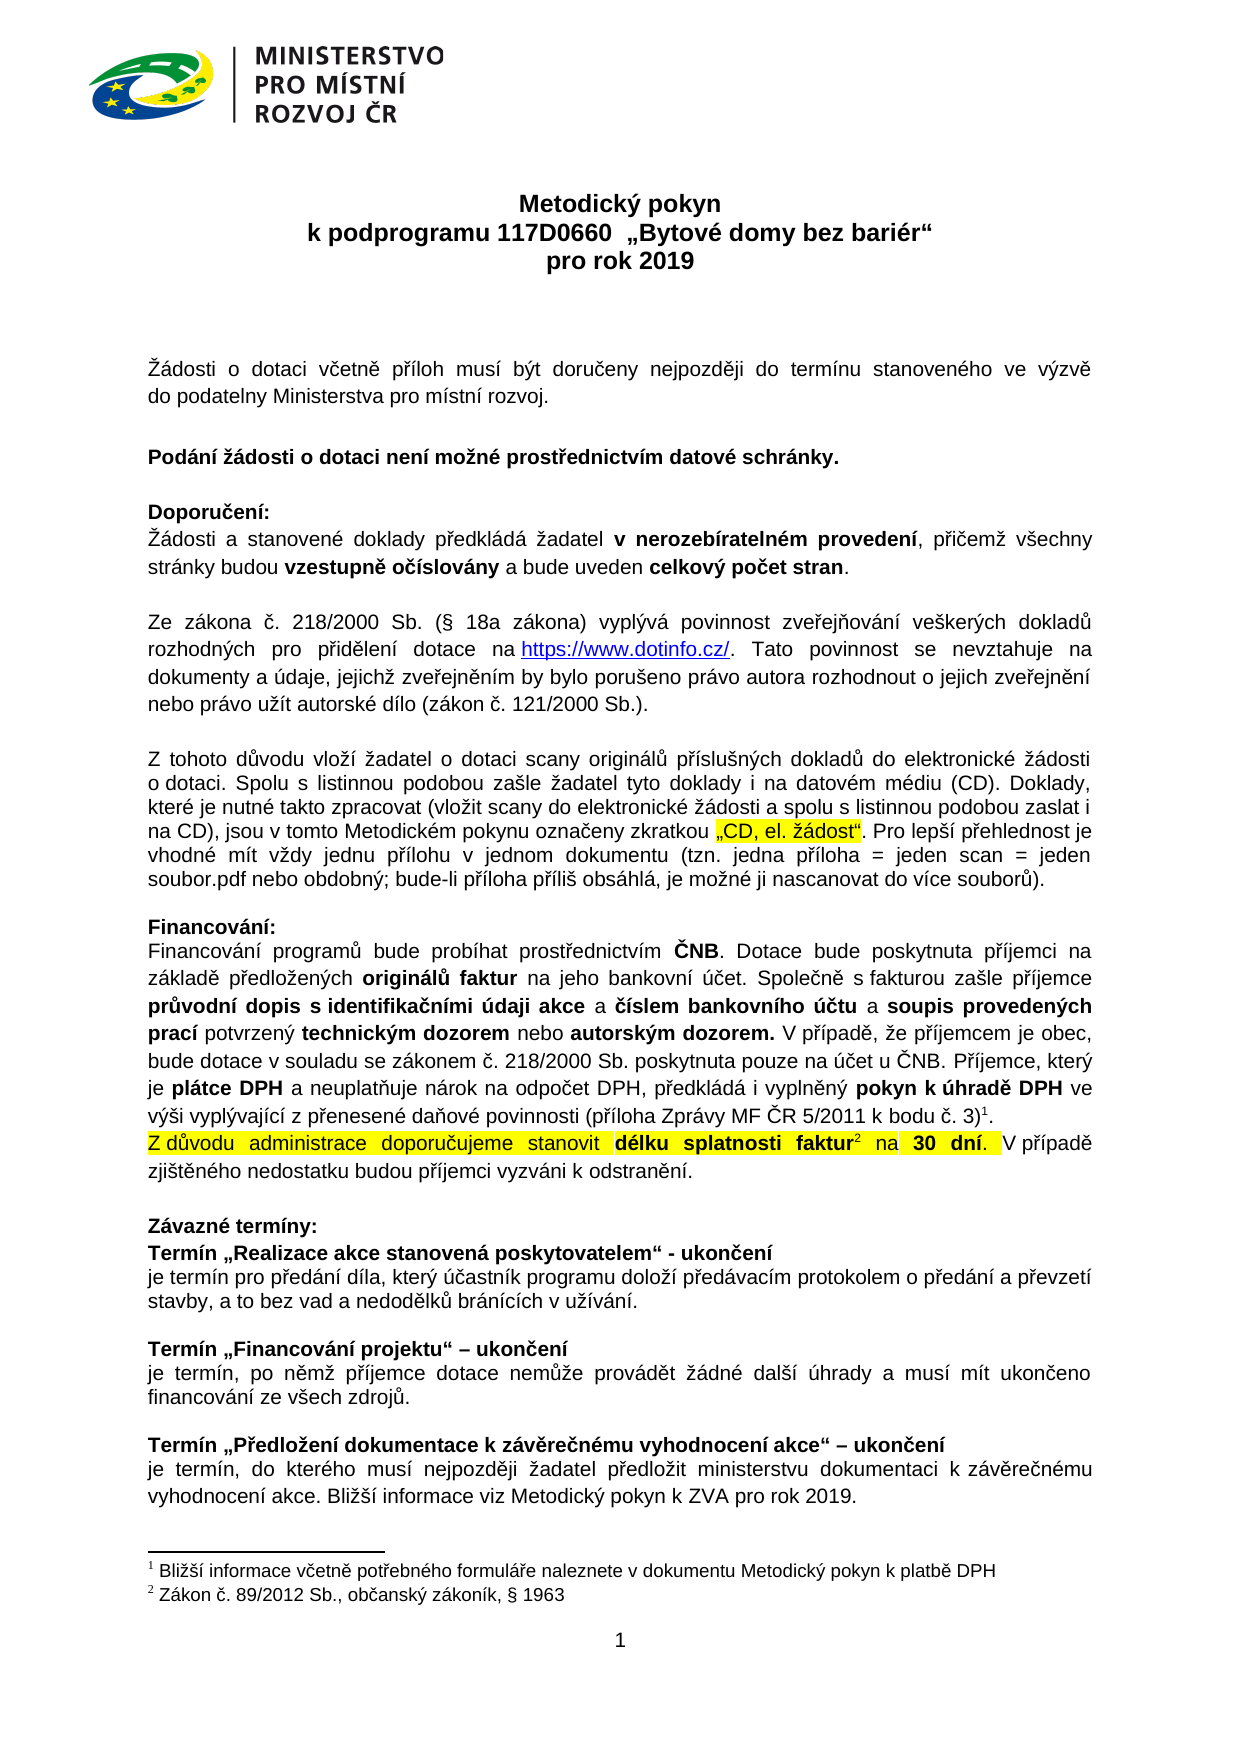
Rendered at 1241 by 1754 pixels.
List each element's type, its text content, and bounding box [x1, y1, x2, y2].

text Žádosti o dotaci včetně příloh musí být doručeny nejpozději do termínu stanoveného ve výzvě do podatelny Ministerstva pro místní rozvoj. [148, 357, 1092, 408]
text je termín, po němž příjemce dotace nemůže provádět žádné další úhrady a musí mít ukončeno financování ze všech zdrojů. [148, 1361, 1092, 1409]
text Financování: [148, 915, 1092, 939]
text Termín „Předložení dokumentace k závěrečnému vyhodnocení akce“ – ukončení [148, 1433, 1092, 1457]
text Termín „Financování projektu“ – ukončení [148, 1337, 1092, 1361]
text je termín pro předání díla, který účastník programu doloží předávacím protokolem o předání a převzetí stavby, a to bez vad a nedodělků bránících v užívání. [148, 1265, 1092, 1313]
text pro rok 2019 [148, 246, 1092, 275]
text Podání žádosti o dotaci není možné prostřednictvím datové schránky. [148, 444, 1092, 468]
text Z tohoto důvodu vloží žadatel o dotaci scany originálů příslušných dokladů do elektronické žádosti o dotaci. Spolu s listinnou podobou zašle žadatel tyto doklady i na datovém médiu (CD). Doklady, které je nutné takto zpracovat (vložit scany do elektronické žádosti a spolu s listinnou podobou zaslat i na CD), jsou v tomto Metodickém pokynu označeny zkratkou „CD, el. žádost“. Pro lepší přehlednost je vhodné mít vždy jednu přílohu v jednom dokumentu (tzn. jedna příloha = jeden scan = jeden soubor.pdf nebo obdobný; bude-li příloha příliš obsáhlá, je možné ji nascanovat do více souborů). [148, 747, 1092, 891]
text Doporučení: [148, 499, 1092, 523]
picture [88, 46, 444, 123]
list Financování programů bude probíhat prostřednictvím ČNB. Dotace bude poskytnuta příjemci na základě předložených originálů faktur na jeho bankovní účet. Společně s fakturou zašle příjemce průvodní dopis s identifikačními údaji akce a číslem bankovního účtu a soupis provedených prací potvrzený technickým dozorem nebo autorským dozorem. V případě, že příjemcem je obec, bude dotace v souladu se zákonem č. 218/2000 Sb. poskytnuta pouze na účet u ČNB. Příjemce, který je plátce DPH a neuplatňuje nárok na odpočet DPH, předkládá i vyplněný pokyn k úhradě DPH ve výši vyplývající z přenesené daňové povinnosti (příloha Zprávy MF ČR 5/2011 k bodu č. 3). [148, 939, 1092, 1128]
subtitle k podprogramu 117D0660 „Bytové domy bez bariér“ [148, 218, 1092, 246]
text je termín, do kterého musí nejpozději žadatel předložit ministerstvu dokumentaci k závěrečnému vyhodnocení akce. Bližší informace viz Metodický pokyn k ZVA pro rok 2019. [148, 1457, 1092, 1508]
text Z důvodu administrace doporučujeme stanovit délku splatnosti faktur na 30 dní. V případě zjištěného nedostatku budou příjemci vyzváni k odstranění. [148, 1131, 1092, 1183]
subtitle Metodický pokyn [148, 189, 1092, 218]
text Závazné termíny: [148, 1214, 1092, 1238]
text Žádosti a stanovené doklady předkládá žadatel v nerozebíratelném provedení, přičemž všechny stránky budou vzestupně očíslovány a bude uveden celkový počet stran. [148, 527, 1092, 578]
text Termín „Realizace akce stanovená poskytovatelem“ - ukončení [148, 1241, 1092, 1265]
text Ze zákona č. 218/2000 Sb. (§ 18a zákona) vyplývá povinnost zveřejňování veškerých dokladů rozhodných pro přidělení dotace na https://www.dotinfo.cz/. Tato povinnost se nevztahuje na dokumenty a údaje, jejichž zveřejněním by bylo porušeno právo autora rozhodnout o jejich zveřejnění nebo právo užít autorské dílo (zákon č. 121/2000 Sb.). [148, 609, 1092, 716]
